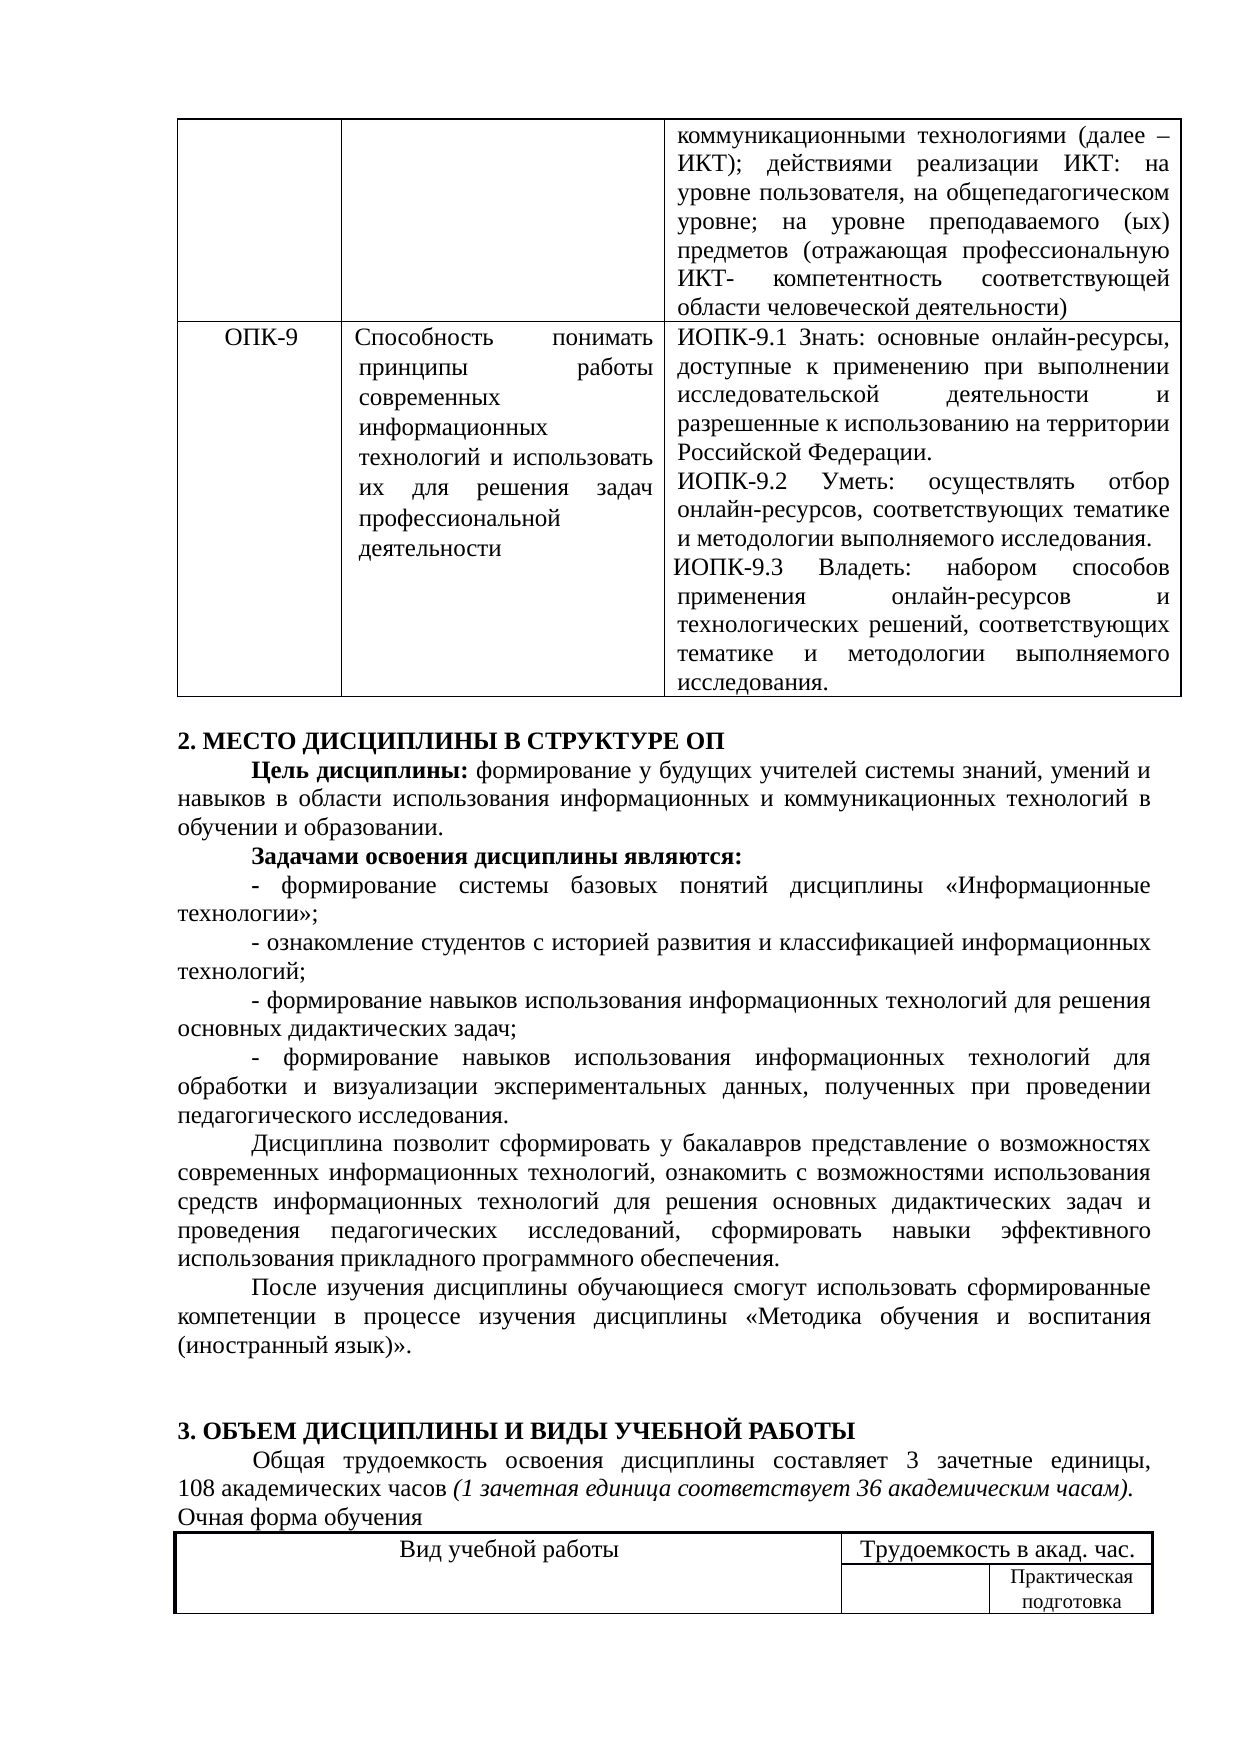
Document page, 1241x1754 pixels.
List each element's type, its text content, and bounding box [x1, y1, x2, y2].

table_cell ИОПК-9.1 Знать: основные онлайн-ресурсы, доступные к применению при выполнении исследовательской деятельности и разрешенные к использованию на территории Российской Федерации. ИОПК-9.2 Уметь: осуществлять отбор онлайн-ресурсов, соответствующих тематике и методологии выполняемого исследования. ИОПК-9.3 Владеть: набором способов применения онлайн-ресурсов и технологических решений, соответствующих тематике и методологии выполняемого исследования. [665, 322, 1180, 696]
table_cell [665, 120, 1180, 321]
table_cell [842, 1565, 989, 1613]
text Дисциплина позволит сформировать у бакалавров представление о возможностях современных информационных технологий, ознакомить с возможностями использования средств информационных технологий для решения основных дидактических задач и проведения педагогических исследований, сформировать навыки эффективного использования прикладного программного обеспечения. [177, 1128, 1152, 1272]
table_cell Способность понимать принципы работы современных информационных технологий и использовать их для решения задач профессиональной деятельности [342, 322, 664, 696]
text - ознакомление студентов с историей развития и классификацией информационных технологий; [177, 927, 1152, 985]
text - формирование системы базовых понятий дисциплины «Информационные технологии»; [177, 870, 1152, 927]
text Общая трудоемкость освоения дисциплины составляет 3 зачетные единицы, 108 академических часов (1 зачетная единица соответствует 36 академическим часам). [177, 1445, 1152, 1502]
text После изучения дисциплины обучающиеся смогут использовать сформированные компетенции в процессе изучения дисциплины «Методика обучения и воспитания (иностранный язык)». [177, 1272, 1152, 1358]
text Цель дисциплины: формирование у будущих учителей системы знаний, умений и навыков в области использования информационных и коммуникационных технологий в обучении и образовании. [177, 755, 1152, 841]
text - формирование навыков использования информационных технологий для решения основных дидактических задач; [177, 985, 1152, 1042]
table_header Вид учебной работы [177, 1534, 841, 1613]
table_header Трудоемкость в акад. час. [842, 1534, 1151, 1563]
text Задачами освоения дисциплины являются: [177, 841, 1152, 870]
table_cell Практическая подготовка [990, 1565, 1151, 1613]
text 2. Место дисциплины в структуре ОП [177, 726, 1152, 755]
text - формирование навыков использования информационных технологий для обработки и визуализации экспериментальных данных, полученных при проведении педагогического исследования. [177, 1042, 1152, 1128]
table_cell [178, 120, 341, 321]
table_cell ОПК-9 [178, 322, 341, 696]
table_cell [342, 120, 664, 321]
text 3. Объем дисциплины и виды учебной работы [177, 1416, 1152, 1445]
text Очная форма обучения [177, 1502, 1152, 1531]
